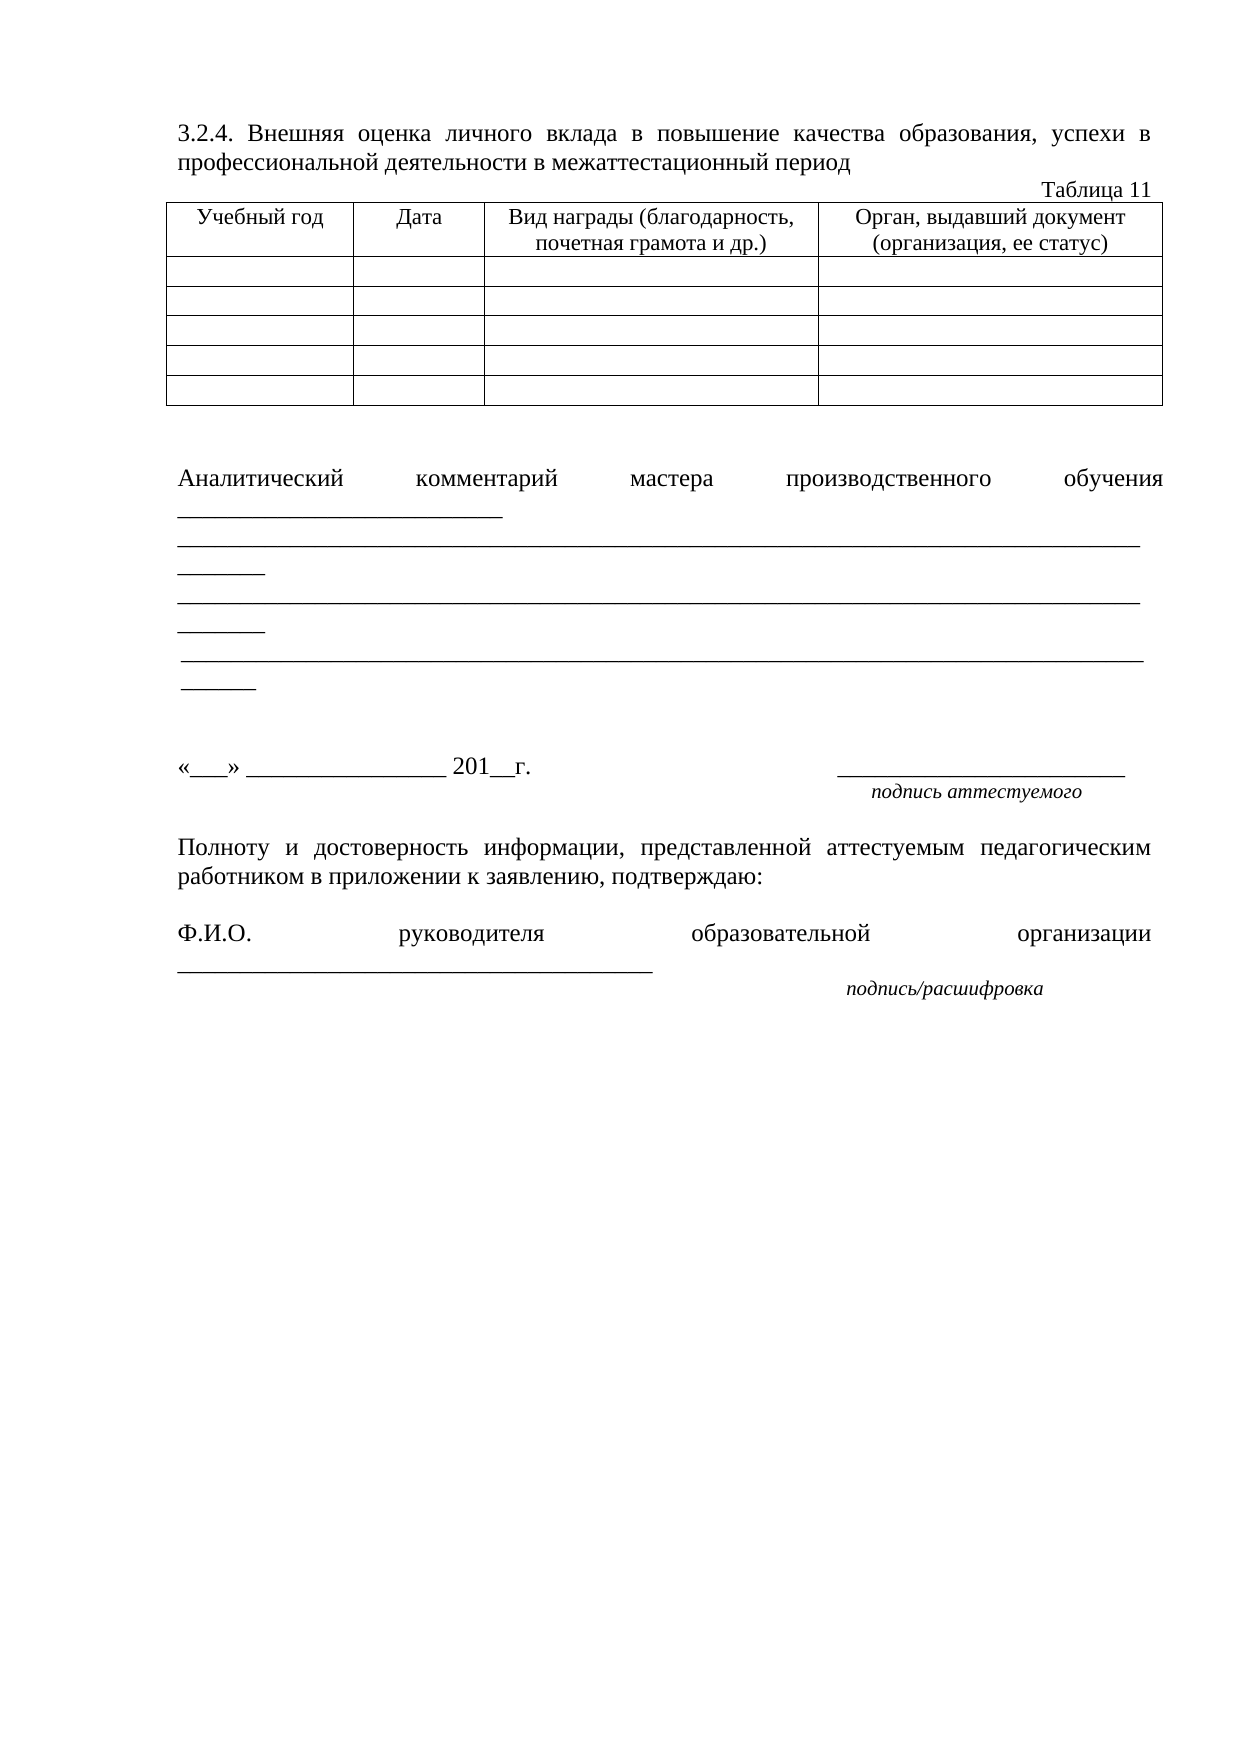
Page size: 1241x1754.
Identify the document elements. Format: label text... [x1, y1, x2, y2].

table_cell [485, 287, 818, 315]
text подпись/расшифровка [177, 976, 1152, 1000]
text подпись аттестуемого [177, 779, 1152, 803]
table_cell [485, 346, 818, 375]
table_cell [819, 257, 1162, 286]
table_cell [167, 287, 353, 315]
list ___________________________________________________________________________________ [181, 636, 1152, 693]
table_cell [354, 287, 484, 315]
table_cell [819, 287, 1162, 315]
table_cell [167, 346, 353, 375]
text ____________________________________________________________________________________ [177, 578, 1152, 636]
table_cell [167, 376, 353, 405]
text Аналитический комментарий мастера производственного обучения __________________________ [177, 463, 1163, 521]
table_header Вид награды (благодарность, почетная грамота и др.) [485, 203, 818, 256]
table_cell [819, 316, 1162, 345]
table_cell [167, 316, 353, 345]
table_cell [485, 257, 818, 286]
table_cell [354, 316, 484, 345]
text 3.2.4. Внешняя оценка личного вклада в повышение качества образования, успехи в профессиональной деятельности в межаттестационный период [177, 118, 1152, 176]
table_header Орган, выдавший документ (организация, ее статус) [819, 203, 1162, 256]
table_cell [354, 257, 484, 286]
text «___» ________________ 201__г. _______________________ [177, 751, 1152, 779]
text Полноту и достоверность информации, представленной аттестуемым педагогическим работником в приложении к заявлению, подтверждаю: [177, 832, 1152, 890]
text Ф.И.О. руководителя образовательной организации ______________________________________ [177, 918, 1152, 976]
table_header Учебный год [167, 203, 353, 256]
table_cell [485, 376, 818, 405]
table_cell [354, 346, 484, 375]
text ____________________________________________________________________________________ [177, 521, 1152, 578]
table_cell [819, 346, 1162, 375]
table_cell [354, 376, 484, 405]
table_cell [167, 257, 353, 286]
table_header Дата [354, 203, 484, 256]
text Таблица 11 [177, 176, 1152, 202]
table_cell [485, 316, 818, 345]
table_cell [819, 376, 1162, 405]
